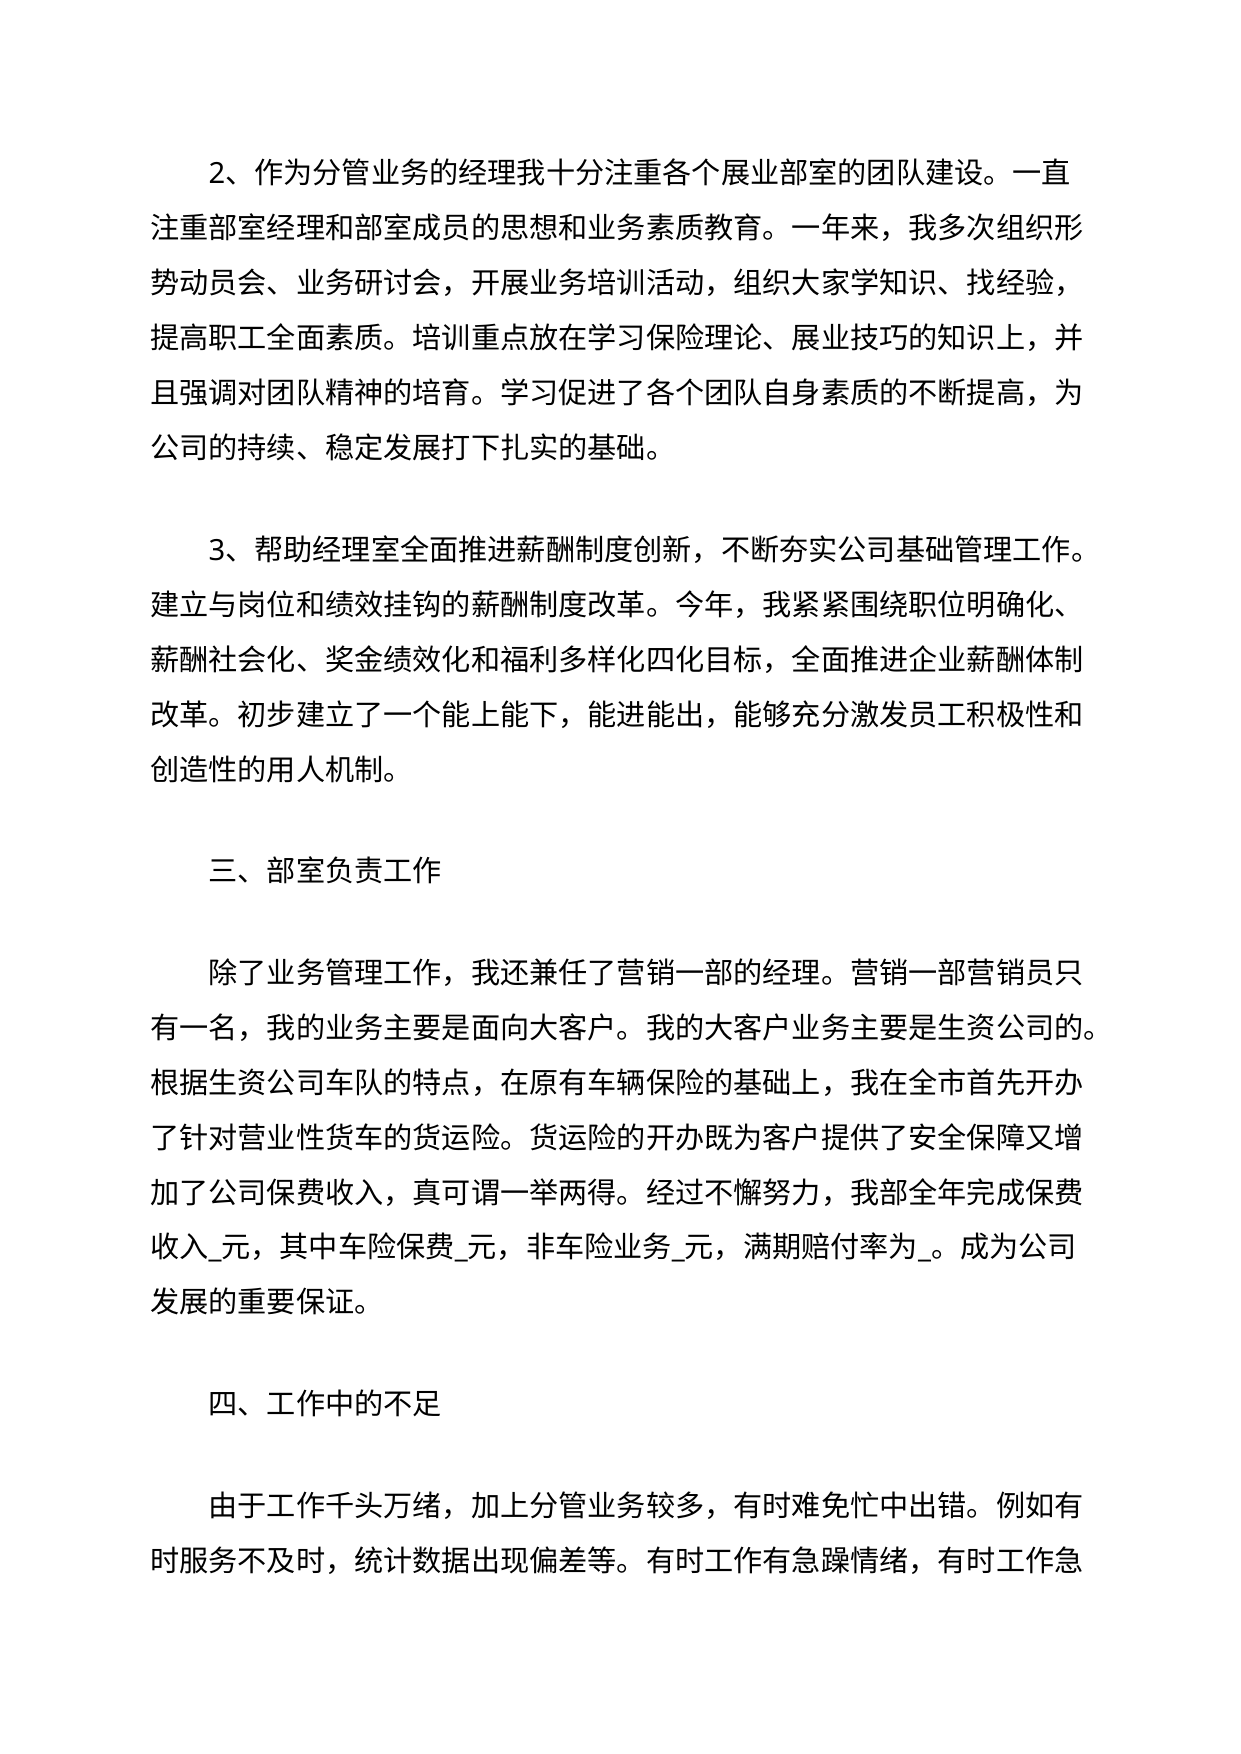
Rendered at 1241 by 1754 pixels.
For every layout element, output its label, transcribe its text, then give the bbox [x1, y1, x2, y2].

text 除了业务管理工作，我还兼任了营销一部的经理。营销一部营销员只有一名，我的业务主要是面向大客户。我的大客户业务主要是生资公司的。根据生资公司车队的特点，在原有车辆保险的基础上，我在全市首先开办了针对营业性货车的货运险。货运险的开办既为客户提供了安全保障又增加了公司保费收入，真可谓一举两得。经过不懈努力，我部全年完成保费收入_元，其中车险保费_元，非车险业务_元，满期赔付率为_。成为公司发展的重要保证。 [150, 949, 1090, 1321]
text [150, 1483, 1090, 1580]
text 四、工作中的不足 [150, 1381, 1090, 1423]
text 2、作为分管业务的经理我十分注重各个展业部室的团队建设。一直注重部室经理和部室成员的思想和业务素质教育。一年来，我多次组织形势动员会、业务研讨会，开展业务培训活动，组织大家学知识、找经验，提高职工全面素质。培训重点放在学习保险理论、展业技巧的知识上，并且强调对团队精神的培育。学习促进了各个团队自身素质的不断提高，为公司的持续、稳定发展打下扎实的基础。 [150, 150, 1090, 467]
text 三、部室负责工作 [150, 848, 1090, 890]
text 3、帮助经理室全面推进薪酬制度创新，不断夯实公司基础管理工作。建立与岗位和绩效挂钩的薪酬制度改革。今年，我紧紧围绕职位明确化、薪酬社会化、奖金绩效化和福利多样化四化目标，全面推进企业薪酬体制改革。初步建立了一个能上能下，能进能出，能够充分激发员工积极性和创造性的用人机制。 [150, 526, 1090, 788]
